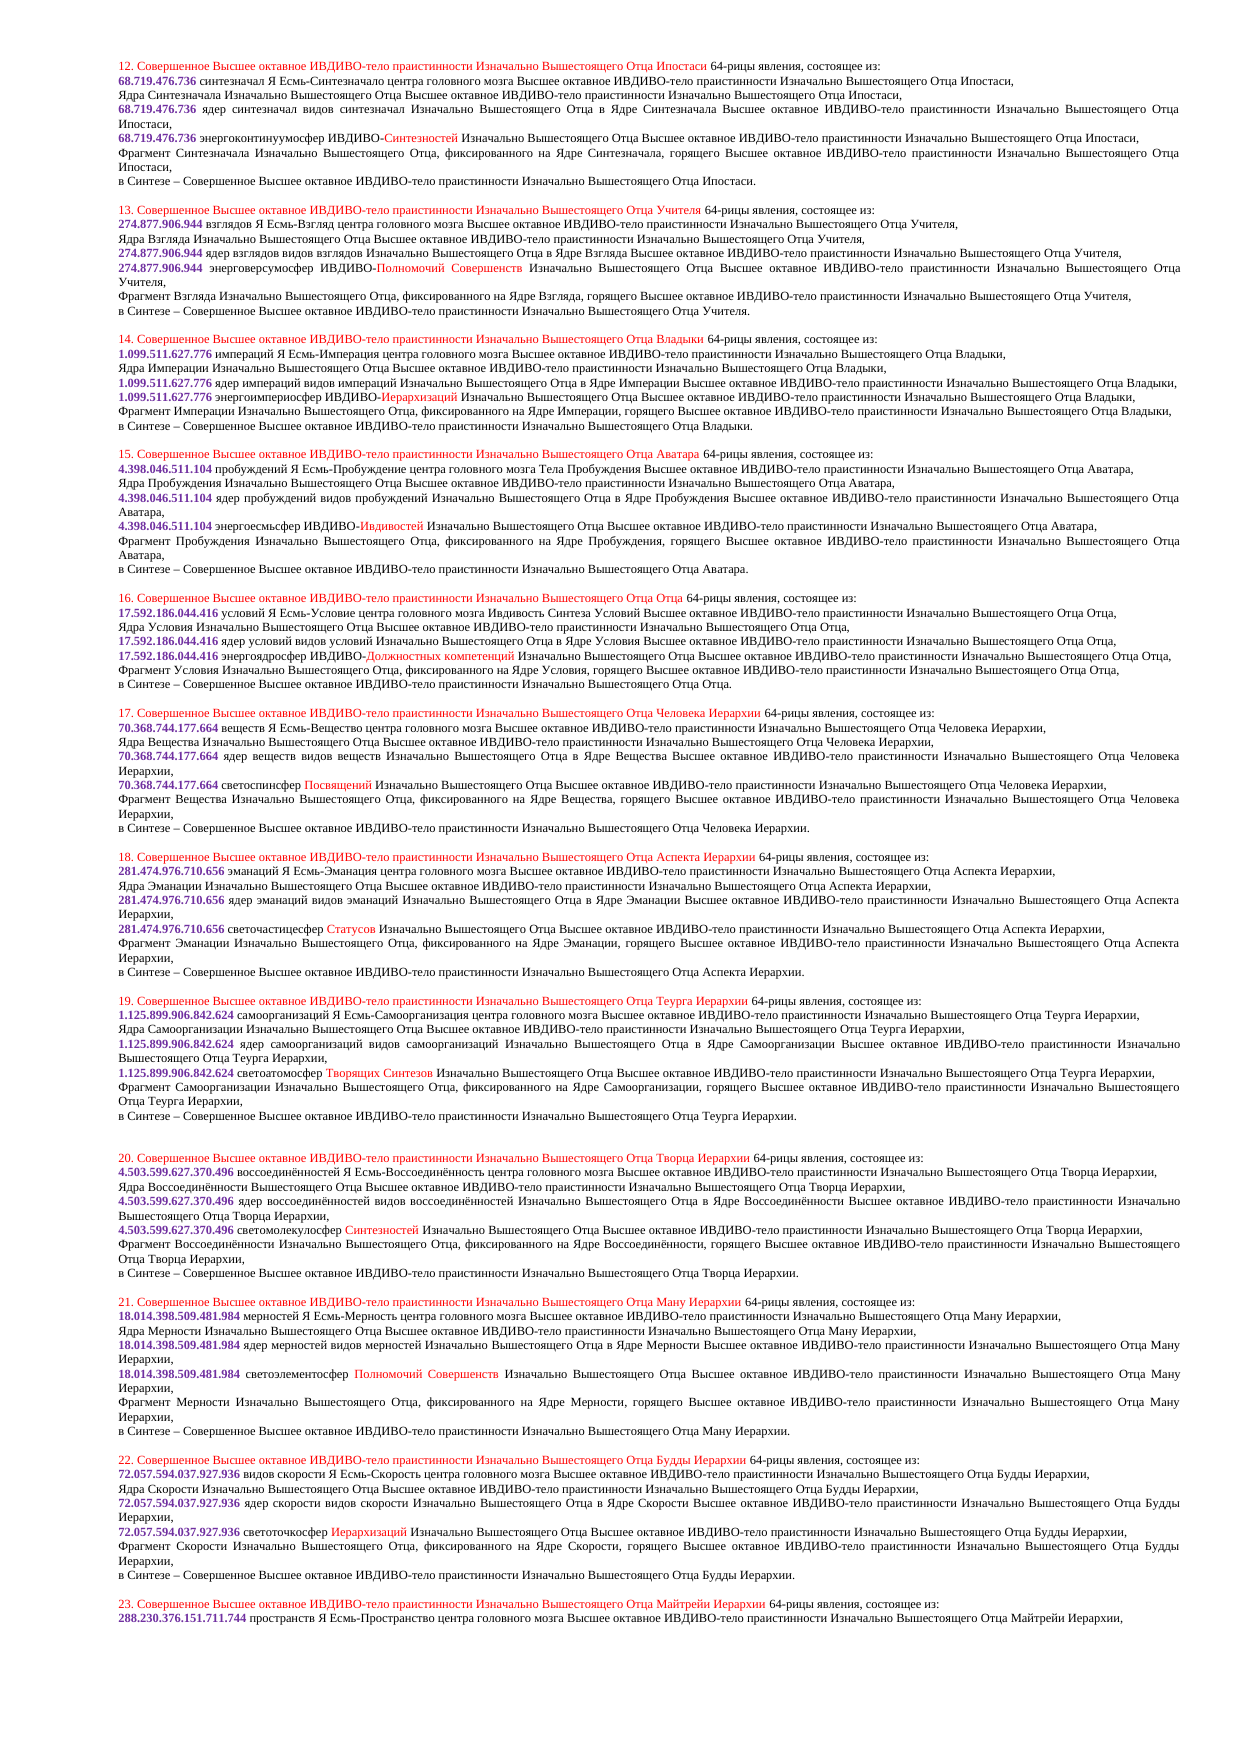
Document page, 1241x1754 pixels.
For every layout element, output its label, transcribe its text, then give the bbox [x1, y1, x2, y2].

text в Синтезе – Совершенное Высшее октавное ИВДИВО-тело праистинности Изначально Вышестоящего Отца Творца Иерархии. [118, 1266, 1181, 1280]
text Фрагмент Самоорганизации Изначально Вышестоящего Отца, фиксированного на Ядре Самоорганизации, горящего Высшее октавное ИВДИВО-тело праистинности Изначально Вышестоящего Отца Теурга Иерархии, [118, 1080, 1181, 1108]
text 17. Совершенное Высшее октавное ИВДИВО-тело праистинности Изначально Вышестоящего Отца Человека Иерархии 64-рицы явления, состоящее из: [118, 706, 1181, 720]
text Фрагмент Воссоединённости Изначально Вышестоящего Отца, фиксированного на Ядре Воссоединённости, горящего Высшее октавное ИВДИВО-тело праистинности Изначально Вышестоящего Отца Творца Иерархии, [118, 1237, 1181, 1266]
text 1.125.899.906.842.624 ядер самоорганизаций видов самоорганизаций Изначально Вышестоящего Отца в Ядре Самоорганизации Высшее октавное ИВДИВО-тело праистинности Изначально Вышестоящего Отца Теурга Иерархии, [118, 1037, 1181, 1065]
text в Синтезе – Совершенное Высшее октавное ИВДИВО-тело праистинности Изначально Вышестоящего Отца Теурга Иерархии. [118, 1108, 1181, 1123]
text Фрагмент Имперации Изначально Вышестоящего Отца, фиксированного на Ядре Имперации, горящего Высшее октавное ИВДИВО-тело праистинности Изначально Вышестоящего Отца Владыки, [118, 404, 1181, 418]
text 13. Совершенное Высшее октавное ИВДИВО-тело праистинности Изначально Вышестоящего Отца Учителя 64-рицы явления, состоящее из: [118, 203, 1181, 217]
text 1.125.899.906.842.624 самоорганизаций Я Есмь-Самоорганизация центра головного мозга Высшее октавное ИВДИВО-тело праистинности Изначально Вышестоящего Отца Теурга Иерархии, [118, 1008, 1181, 1022]
text Ядра Имперации Изначально Вышестоящего Отца Высшее октавное ИВДИВО-тело праистинности Изначально Вышестоящего Отца Владыки, [118, 361, 1181, 375]
text 281.474.976.710.656 светочастицесфер Статусов Изначально Вышестоящего Отца Высшее октавное ИВДИВО-тело праистинности Изначально Вышестоящего Отца Аспекта Иерархии, [118, 922, 1181, 936]
text 70.368.744.177.664 веществ Я Есмь-Вещество центра головного мозга Высшее октавное ИВДИВО-тело праистинности Изначально Вышестоящего Отца Человека Иерархии, [118, 720, 1181, 735]
text 21. Совершенное Высшее октавное ИВДИВО-тело праистинности Изначально Вышестоящего Отца Ману Иерархии 64-рицы явления, состоящее из: [118, 1294, 1181, 1309]
text в Синтезе – Совершенное Высшее октавное ИВДИВО-тело праистинности Изначально Вышестоящего Отца Человека Иерархии. [118, 821, 1181, 835]
text 1.125.899.906.842.624 светоатомосфер Творящих Синтезов Изначально Вышестоящего Отца Высшее октавное ИВДИВО-тело праистинности Изначально Вышестоящего Отца Теурга Иерархии, [118, 1065, 1181, 1080]
text Фрагмент Вещества Изначально Вышестоящего Отца, фиксированного на Ядре Вещества, горящего Высшее октавное ИВДИВО-тело праистинности Изначально Вышестоящего Отца Человека Иерархии, [118, 792, 1181, 821]
text 70.368.744.177.664 ядер веществ видов веществ Изначально Вышестоящего Отца в Ядре Вещества Высшее октавное ИВДИВО-тело праистинности Изначально Вышестоящего Отца Человека Иерархии, [118, 749, 1181, 778]
text Фрагмент Условия Изначально Вышестоящего Отца, фиксированного на Ядре Условия, горящего Высшее октавное ИВДИВО-тело праистинности Изначально Вышестоящего Отца Отца, [118, 663, 1181, 677]
text 1.099.511.627.776 импераций Я Есмь-Имперация центра головного мозга Высшее октавное ИВДИВО-тело праистинности Изначально Вышестоящего Отца Владыки, [118, 347, 1181, 361]
text в Синтезе – Совершенное Высшее октавное ИВДИВО-тело праистинности Изначально Вышестоящего Отца Ипостаси. [118, 174, 1181, 188]
text 4.398.046.511.104 пробуждений Я Есмь-Пробуждение центра головного мозга Тела Пробуждения Высшее октавное ИВДИВО-тело праистинности Изначально Вышестоящего Отца Аватара, [118, 462, 1181, 476]
text 18. Совершенное Высшее октавное ИВДИВО-тело праистинности Изначально Вышестоящего Отца Аспекта Иерархии 64-рицы явления, состоящее из: [118, 850, 1181, 864]
text 18.014.398.509.481.984 светоэлементосфер Полномочий Совершенств Изначально Вышестоящего Отца Высшее октавное ИВДИВО-тело праистинности Изначально Вышестоящего Отца Ману Иерархии, [118, 1366, 1181, 1395]
text 288.230.376.151.711.744 пространств Я Есмь-Пространство центра головного мозга Высшее октавное ИВДИВО-тело праистинности Изначально Вышестоящего Отца Майтрейи Иерархии, [118, 1611, 1181, 1625]
text 274.877.906.944 взглядов Я Есмь-Взгляд центра головного мозга Высшее октавное ИВДИВО-тело праистинности Изначально Вышестоящего Отца Учителя, [118, 217, 1181, 232]
text Ядра Условия Изначально Вышестоящего Отца Высшее октавное ИВДИВО-тело праистинности Изначально Вышестоящего Отца Отца, [118, 620, 1181, 634]
text в Синтезе – Совершенное Высшее октавное ИВДИВО-тело праистинности Изначально Вышестоящего Отца Аватара. [118, 562, 1181, 577]
text 4.503.599.627.370.496 ядер воссоединённостей видов воссоединённостей Изначально Вышестоящего Отца в Ядре Воссоединённости Высшее октавное ИВДИВО-тело праистинности Изначально Вышестоящего Отца Творца Иерархии, [118, 1194, 1181, 1223]
text Фрагмент Взгляда Изначально Вышестоящего Отца, фиксированного на Ядре Взгляда, горящего Высшее октавное ИВДИВО-тело праистинности Изначально Вышестоящего Отца Учителя, [118, 289, 1181, 303]
text 72.057.594.037.927.936 ядер скорости видов скорости Изначально Вышестоящего Отца в Ядре Скорости Высшее октавное ИВДИВО-тело праистинности Изначально Вышестоящего Отца Будды Иерархии, [118, 1496, 1181, 1524]
text Ядра Самоорганизации Изначально Вышестоящего Отца Высшее октавное ИВДИВО-тело праистинности Изначально Вышестоящего Отца Теурга Иерархии, [118, 1022, 1181, 1037]
text 68.719.476.736 ядер синтезначал видов синтезначал Изначально Вышестоящего Отца в Ядре Синтезначала Высшее октавное ИВДИВО-тело праистинности Изначально Вышестоящего Отца Ипостаси, [118, 102, 1181, 131]
text 17.592.186.044.416 ядер условий видов условий Изначально Вышестоящего Отца в Ядре Условия Высшее октавное ИВДИВО-тело праистинности Изначально Вышестоящего Отца Отца, [118, 634, 1181, 648]
text 19. Совершенное Высшее октавное ИВДИВО-тело праистинности Изначально Вышестоящего Отца Теурга Иерархии 64-рицы явления, состоящее из: [118, 993, 1181, 1008]
text 72.057.594.037.927.936 видов скорости Я Есмь-Скорость центра головного мозга Высшее октавное ИВДИВО-тело праистинности Изначально Вышестоящего Отца Будды Иерархии, [118, 1467, 1181, 1481]
text в Синтезе – Совершенное Высшее октавное ИВДИВО-тело праистинности Изначально Вышестоящего Отца Будды Иерархии. [118, 1568, 1181, 1582]
text в Синтезе – Совершенное Высшее октавное ИВДИВО-тело праистинности Изначально Вышестоящего Отца Ману Иерархии. [118, 1424, 1181, 1438]
text Фрагмент Скорости Изначально Вышестоящего Отца, фиксированного на Ядре Скорости, горящего Высшее октавное ИВДИВО-тело праистинности Изначально Вышестоящего Отца Будды Иерархии, [118, 1539, 1181, 1568]
text 281.474.976.710.656 ядер эманаций видов эманаций Изначально Вышестоящего Отца в Ядре Эманации Высшее октавное ИВДИВО-тело праистинности Изначально Вышестоящего Отца Аспекта Иерархии, [118, 893, 1181, 922]
text в Синтезе – Совершенное Высшее октавное ИВДИВО-тело праистинности Изначально Вышестоящего Отца Владыки. [118, 418, 1181, 433]
text 17.592.186.044.416 энергоядросфер ИВДИВО-Должностных компетенций Изначально Вышестоящего Отца Высшее октавное ИВДИВО-тело праистинности Изначально Вышестоящего Отца Отца, [118, 648, 1181, 663]
text 274.877.906.944 ядер взглядов видов взглядов Изначально Вышестоящего Отца в Ядре Взгляда Высшее октавное ИВДИВО-тело праистинности Изначально Вышестоящего Отца Учителя, [118, 246, 1181, 260]
text Ядра Мерности Изначально Вышестоящего Отца Высшее октавное ИВДИВО-тело праистинности Изначально Вышестоящего Отца Ману Иерархии, [118, 1323, 1181, 1338]
text 4.503.599.627.370.496 воссоединённостей Я Есмь-Воссоединённость центра головного мозга Высшее октавное ИВДИВО-тело праистинности Изначально Вышестоящего Отца Творца Иерархии, [118, 1165, 1181, 1179]
text 274.877.906.944 энерговерсумосфер ИВДИВО-Полномочий Совершенств Изначально Вышестоящего Отца Высшее октавное ИВДИВО-тело праистинности Изначально Вышестоящего Отца Учителя, [118, 260, 1181, 289]
text 70.368.744.177.664 светоспинсфер Посвящений Изначально Вышестоящего Отца Высшее октавное ИВДИВО-тело праистинности Изначально Вышестоящего Отца Человека Иерархии, [118, 778, 1181, 792]
text в Синтезе – Совершенное Высшее октавное ИВДИВО-тело праистинности Изначально Вышестоящего Отца Отца. [118, 677, 1181, 692]
text Ядра Синтезначала Изначально Вышестоящего Отца Высшее октавное ИВДИВО-тело праистинности Изначально Вышестоящего Отца Ипостаси, [118, 88, 1181, 102]
text Ядра Эманации Изначально Вышестоящего Отца Высшее октавное ИВДИВО-тело праистинности Изначально Вышестоящего Отца Аспекта Иерархии, [118, 878, 1181, 893]
text 68.719.476.736 энергоконтинуумосфер ИВДИВО-Синтезностей Изначально Вышестоящего Отца Высшее октавное ИВДИВО-тело праистинности Изначально Вышестоящего Отца Ипостаси, [118, 131, 1181, 145]
text в Синтезе – Совершенное Высшее октавное ИВДИВО-тело праистинности Изначально Вышестоящего Отца Аспекта Иерархии. [118, 965, 1181, 979]
text Ядра Вещества Изначально Вышестоящего Отца Высшее октавное ИВДИВО-тело праистинности Изначально Вышестоящего Отца Человека Иерархии, [118, 735, 1181, 749]
text Фрагмент Синтезначала Изначально Вышестоящего Отца, фиксированного на Ядре Синтезначала, горящего Высшее октавное ИВДИВО-тело праистинности Изначально Вышестоящего Отца Ипостаси, [118, 145, 1181, 174]
text 15. Совершенное Высшее октавное ИВДИВО-тело праистинности Изначально Вышестоящего Отца Аватара 64-рицы явления, состоящее из: [118, 447, 1181, 462]
text 16. Совершенное Высшее октавное ИВДИВО-тело праистинности Изначально Вышестоящего Отца Отца 64-рицы явления, состоящее из: [118, 591, 1181, 605]
text Фрагмент Эманации Изначально Вышестоящего Отца, фиксированного на Ядре Эманации, горящего Высшее октавное ИВДИВО-тело праистинности Изначально Вышестоящего Отца Аспекта Иерархии, [118, 936, 1181, 965]
text 1.099.511.627.776 энергоимпериосфер ИВДИВО-Иерархизаций Изначально Вышестоящего Отца Высшее октавное ИВДИВО-тело праистинности Изначально Вышестоящего Отца Владыки, [118, 390, 1181, 404]
text 18.014.398.509.481.984 мерностей Я Есмь-Мерность центра головного мозга Высшее октавное ИВДИВО-тело праистинности Изначально Вышестоящего Отца Ману Иерархии, [118, 1309, 1181, 1323]
text 4.503.599.627.370.496 светомолекулосфер Синтезностей Изначально Вышестоящего Отца Высшее октавное ИВДИВО-тело праистинности Изначально Вышестоящего Отца Творца Иерархии, [118, 1223, 1181, 1237]
text 17.592.186.044.416 условий Я Есмь-Условие центра головного мозга Ивдивость Синтеза Условий Высшее октавное ИВДИВО-тело праистинности Изначально Вышестоящего Отца Отца, [118, 605, 1181, 620]
text Ядра Скорости Изначально Вышестоящего Отца Высшее октавное ИВДИВО-тело праистинности Изначально Вышестоящего Отца Будды Иерархии, [118, 1481, 1181, 1496]
text 72.057.594.037.927.936 светоточкосфер Иерархизаций Изначально Вышестоящего Отца Высшее октавное ИВДИВО-тело праистинности Изначально Вышестоящего Отца Будды Иерархии, [118, 1524, 1181, 1539]
text 281.474.976.710.656 эманаций Я Есмь-Эманация центра головного мозга Высшее октавное ИВДИВО-тело праистинности Изначально Вышестоящего Отца Аспекта Иерархии, [118, 864, 1181, 878]
text Ядра Пробуждения Изначально Вышестоящего Отца Высшее октавное ИВДИВО-тело праистинности Изначально Вышестоящего Отца Аватара, [118, 476, 1181, 490]
text 4.398.046.511.104 энергоесмьсфер ИВДИВО-Ивдивостей Изначально Вышестоящего Отца Высшее октавное ИВДИВО-тело праистинности Изначально Вышестоящего Отца Аватара, [118, 519, 1181, 533]
text Фрагмент Пробуждения Изначально Вышестоящего Отца, фиксированного на Ядре Пробуждения, горящего Высшее октавное ИВДИВО-тело праистинности Изначально Вышестоящего Отца Аватара, [118, 533, 1181, 562]
text 68.719.476.736 синтезначал Я Есмь-Синтезначало центра головного мозга Высшее октавное ИВДИВО-тело праистинности Изначально Вышестоящего Отца Ипостаси, [118, 73, 1181, 88]
text 23. Совершенное Высшее октавное ИВДИВО-тело праистинности Изначально Вышестоящего Отца Майтрейи Иерархии 64-рицы явления, состоящее из: [118, 1596, 1181, 1611]
text 22. Совершенное Высшее октавное ИВДИВО-тело праистинности Изначально Вышестоящего Отца Будды Иерархии 64-рицы явления, состоящее из: [118, 1453, 1181, 1467]
text Фрагмент Мерности Изначально Вышестоящего Отца, фиксированного на Ядре Мерности, горящего Высшее октавное ИВДИВО-тело праистинности Изначально Вышестоящего Отца Ману Иерархии, [118, 1395, 1181, 1424]
text 20. Совершенное Высшее октавное ИВДИВО-тело праистинности Изначально Вышестоящего Отца Творца Иерархии 64-рицы явления, состоящее из: [118, 1151, 1181, 1165]
text Ядра Взгляда Изначально Вышестоящего Отца Высшее октавное ИВДИВО-тело праистинности Изначально Вышестоящего Отца Учителя, [118, 232, 1181, 246]
text 12. Совершенное Высшее октавное ИВДИВО-тело праистинности Изначально Вышестоящего Отца Ипостаси 64-рицы явления, состоящее из: [118, 59, 1181, 73]
text 18.014.398.509.481.984 ядер мерностей видов мерностей Изначально Вышестоящего Отца в Ядре Мерности Высшее октавное ИВДИВО-тело праистинности Изначально Вышестоящего Отца Ману Иерархии, [118, 1338, 1181, 1366]
text Ядра Воссоединённости Вышестоящего Отца Высшее октавное ИВДИВО-тело праистинности Изначально Вышестоящего Отца Творца Иерархии, [118, 1179, 1181, 1194]
text в Синтезе – Совершенное Высшее октавное ИВДИВО-тело праистинности Изначально Вышестоящего Отца Учителя. [118, 303, 1181, 318]
text 4.398.046.511.104 ядер пробуждений видов пробуждений Изначально Вышестоящего Отца в Ядре Пробуждения Высшее октавное ИВДИВО-тело праистинности Изначально Вышестоящего Отца Аватара, [118, 490, 1181, 519]
text 14. Совершенное Высшее октавное ИВДИВО-тело праистинности Изначально Вышестоящего Отца Владыки 64-рицы явления, состоящее из: [118, 332, 1181, 347]
text 1.099.511.627.776 ядер импераций видов импераций Изначально Вышестоящего Отца в Ядре Имперации Высшее октавное ИВДИВО-тело праистинности Изначально Вышестоящего Отца Владыки, [118, 375, 1181, 390]
